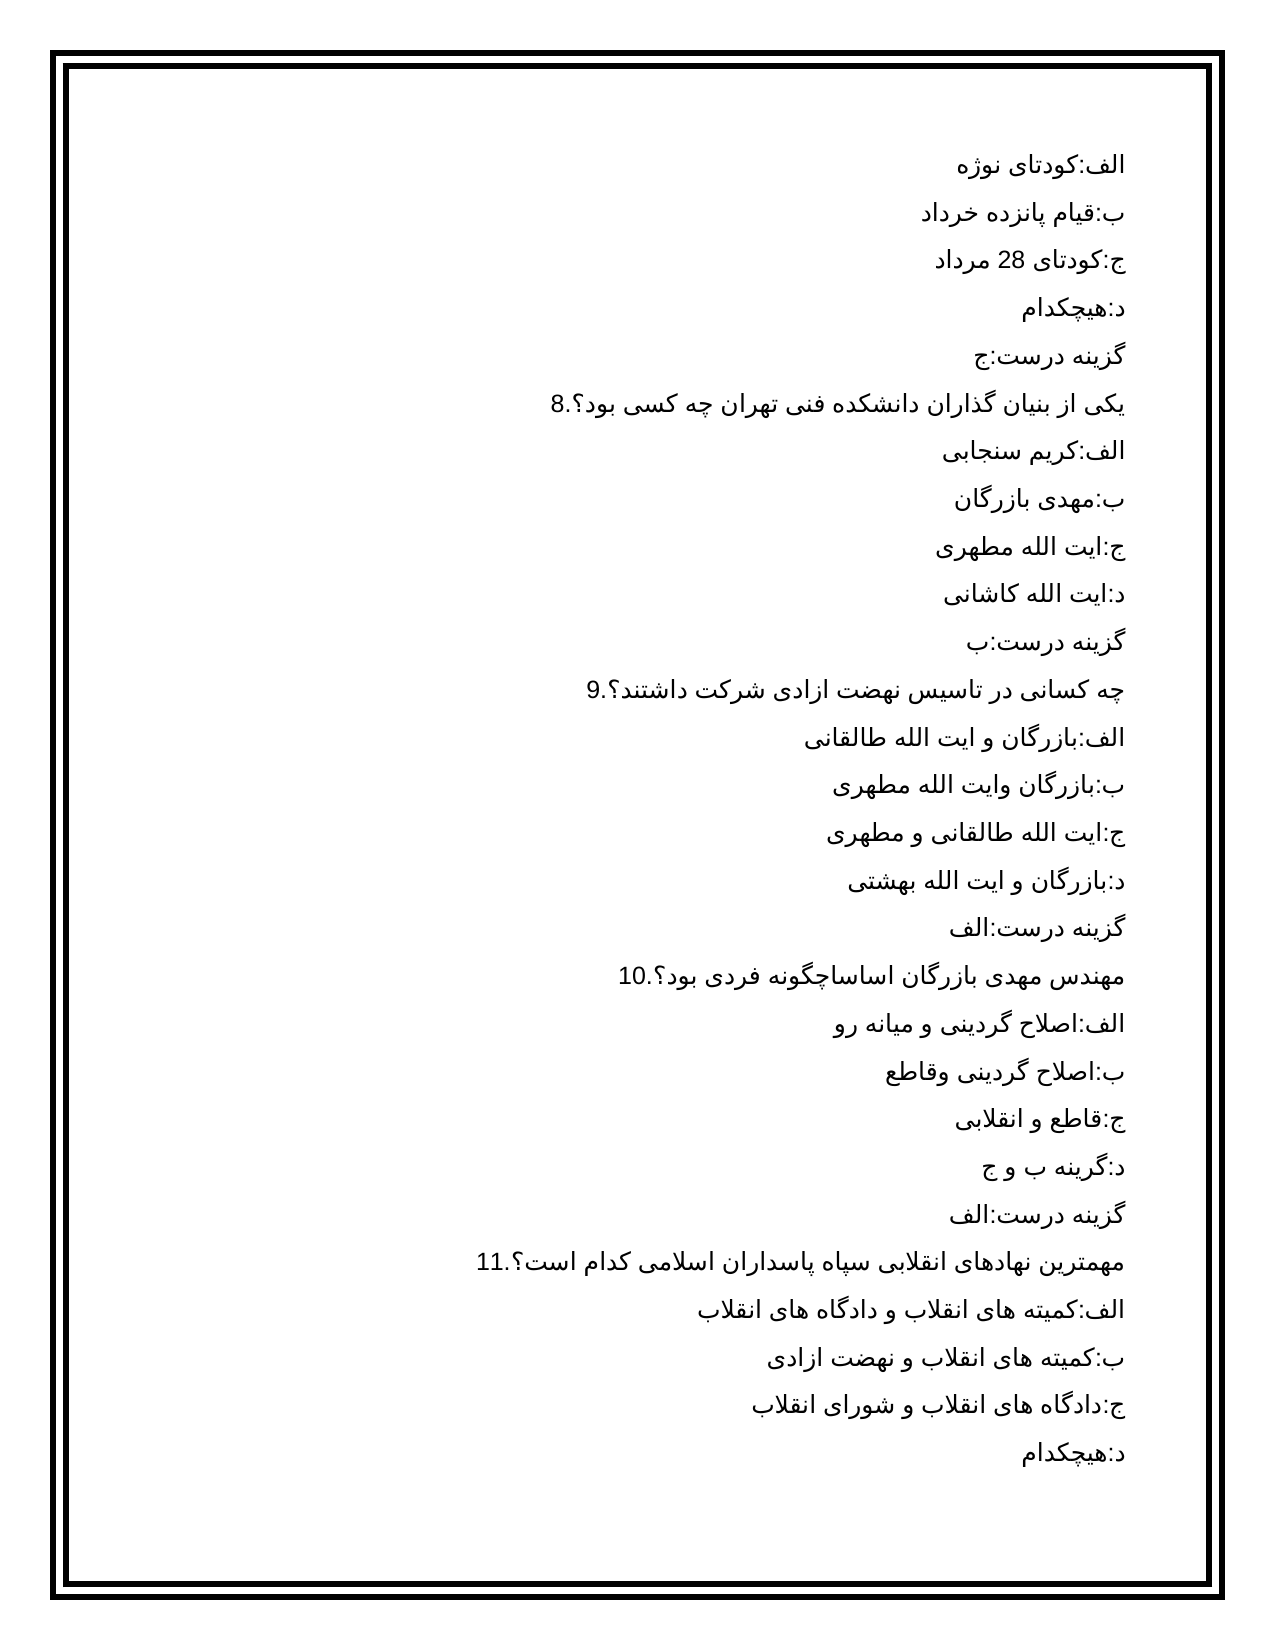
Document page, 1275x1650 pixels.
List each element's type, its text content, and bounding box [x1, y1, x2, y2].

text 10.مهندس مهدی بازرگان اساساچگونه فردی بود؟ [150, 961, 1125, 990]
text 8.یکی از بنیان گذاران دانشکده فنی تهران چه کسی بود؟ [150, 388, 1125, 417]
text الف:کودتای نوژه [150, 150, 1125, 179]
text ب:مهدی بازرگان [150, 484, 1125, 513]
text 9.چه کسانی در تاسیس نهضت ازادی شرکت داشتند؟ [150, 675, 1125, 703]
text د:بازرگان و ایت الله بهشتی [150, 866, 1125, 894]
text د:هیچکدام [150, 293, 1125, 322]
text گزینه درست:ج [150, 341, 1125, 369]
text د:ایت الله کاشانی [150, 579, 1125, 608]
text گزینه درست:الف [150, 913, 1125, 942]
text 11.مهمترین نهادهای انقلابی سپاه پاسداران اسلامی کدام است؟ [150, 1247, 1125, 1276]
text ب:کمیته های انقلاب و نهضت ازادی [150, 1343, 1125, 1371]
text ج:قاطع و انقلابی [150, 1104, 1125, 1133]
text گزینه درست:الف [150, 1199, 1125, 1228]
text ج:ایت الله مطهری [150, 532, 1125, 560]
text الف:بازرگان و ایت الله طالقانی [150, 722, 1125, 751]
text ب:بازرگان وایت الله مطهری [150, 770, 1125, 799]
text الف:کمیته های انقلاب و دادگاه های انقلاب [150, 1295, 1125, 1324]
text ج:دادگاه های انقلاب و شورای انقلاب [150, 1390, 1125, 1419]
text ب:قیام پانزده خرداد [150, 198, 1125, 226]
text الف:کریم سنجابی [150, 436, 1125, 465]
text گزینه درست:ب [150, 627, 1125, 656]
text ج:کودتای 28 مرداد [150, 245, 1125, 274]
text ب:اصلاح گردینی وقاطع [150, 1056, 1125, 1085]
text الف:اصلاح گردینی و میانه رو [150, 1009, 1125, 1037]
text د:گرینه ب و ج [150, 1152, 1125, 1181]
text د:هیچکدام [150, 1438, 1125, 1467]
text ج:ایت الله طالقانی و مطهری [150, 818, 1125, 847]
